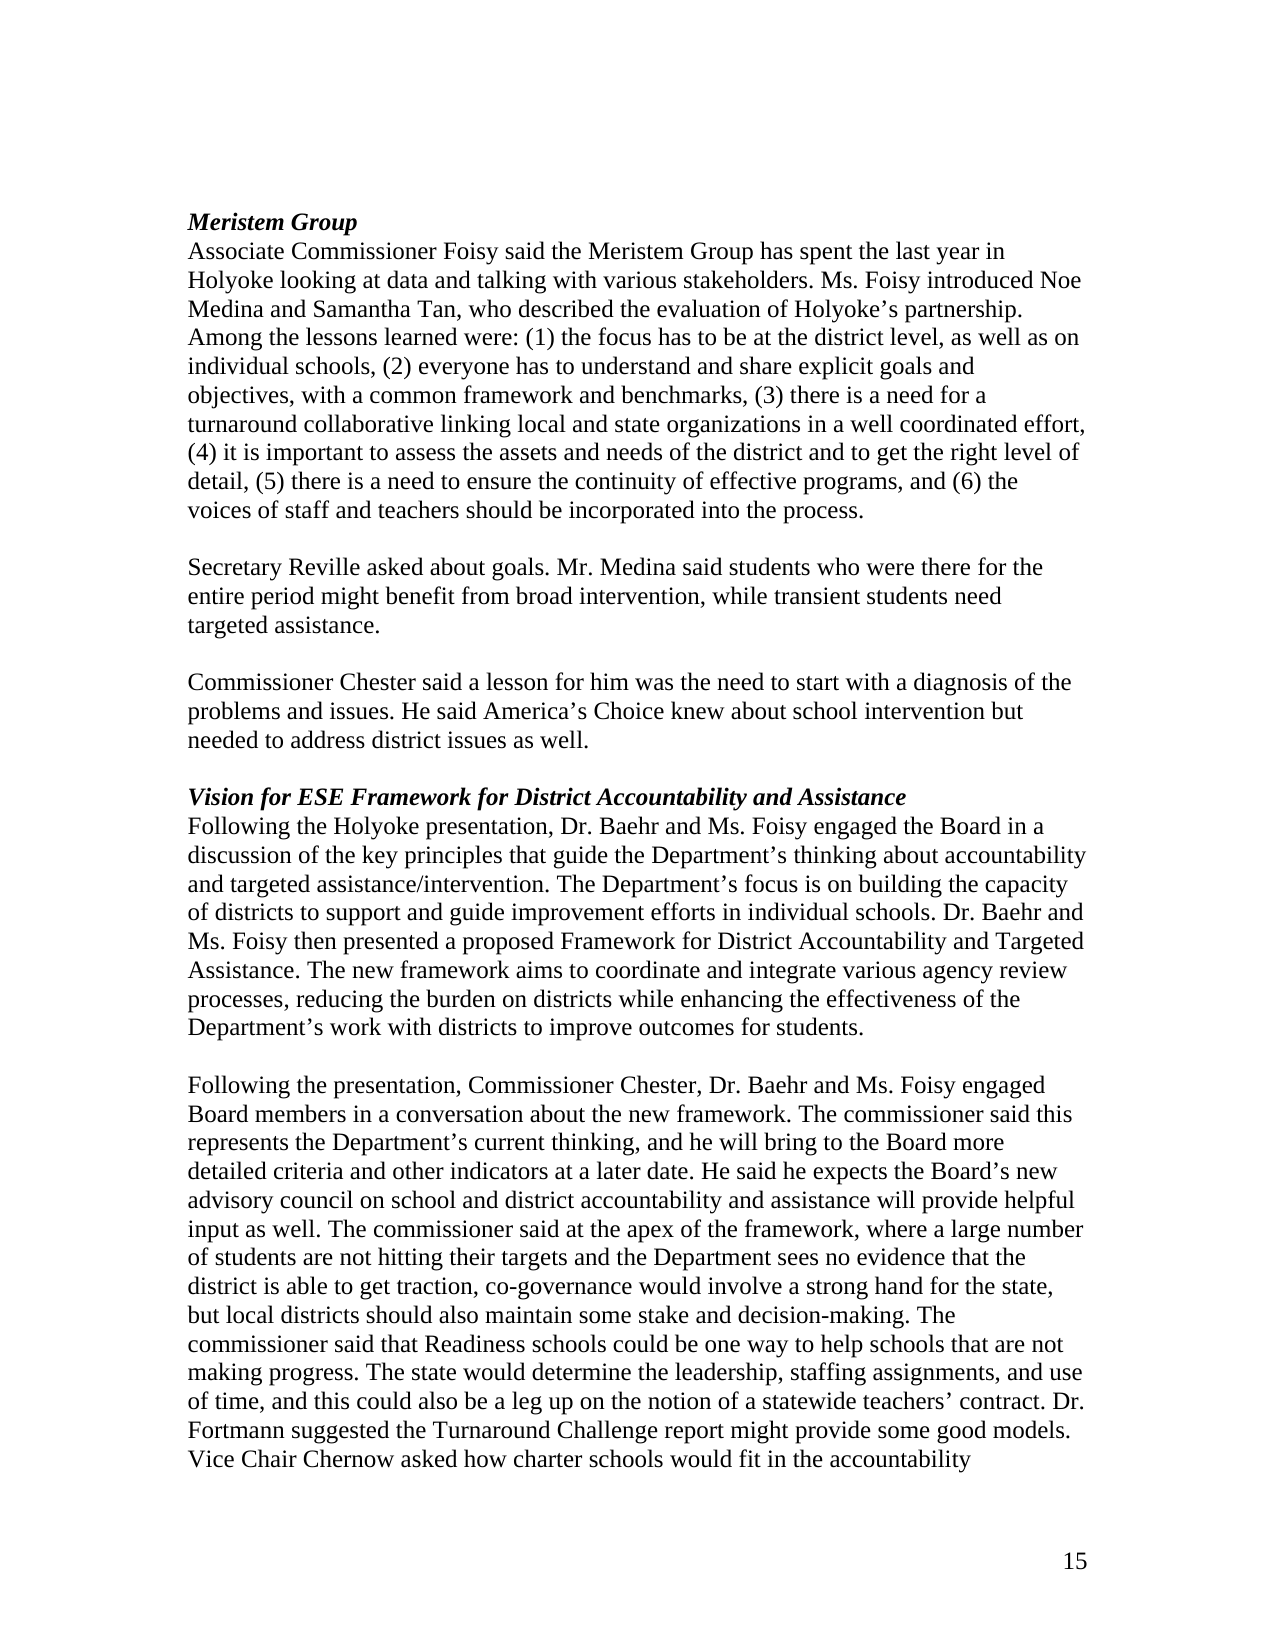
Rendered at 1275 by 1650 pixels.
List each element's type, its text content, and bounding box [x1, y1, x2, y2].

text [187, 1070, 1087, 1472]
text Commissioner Chester said a lesson for him was the need to start with a diagnosis of the problems and issues. He said ’s Choice knew about school intervention but needed to address district issues as well. [187, 667, 1087, 754]
text Vision for ESE Framework for District Accountability and Assistance [187, 782, 1087, 811]
text Secretary Reville asked about goals. Mr. Medina said students who were there for the entire period might benefit from broad intervention, while transient students need targeted assistance. [187, 552, 1087, 639]
text Meristem Group [187, 207, 1087, 236]
text Following the presentation, Dr. Baehr and Ms. Foisy engaged the Board in a discussion of the key principles that guide the Department’s thinking about accountability and targeted assistance/intervention. The Department’s focus is on building the capacity of districts to support and guide improvement efforts in individual schools. Dr. Baehr and Ms. Foisy then presented a proposed Framework for District Accountability and Targeted Assistance. The new framework aims to coordinate and integrate various agency review processes, reducing the burden on districts while enhancing the effectiveness of the Department’s work with districts to improve outcomes for students. [187, 811, 1087, 1041]
text Associate Commissioner Foisy said the Meristem Group has spent the last year in looking at data and talking with various stakeholders. Ms. Foisy introduced Noe Medina and Samantha Tan, who described the evaluation of ’s partnership. Among the lessons learned were: (1) the focus has to be at the district level, as well as on individual schools, (2) everyone has to understand and share explicit goals and objectives, with a common framework and benchmarks, (3) there is a need for a turnaround collaborative linking local and state organizations in a well coordinated effort, (4) it is important to assess the assets and needs of the district and to get the right level of detail, (5) there is a need to ensure the continuity of effective programs, and (6) the voices of staff and teachers should be incorporated into the process. [187, 236, 1087, 524]
